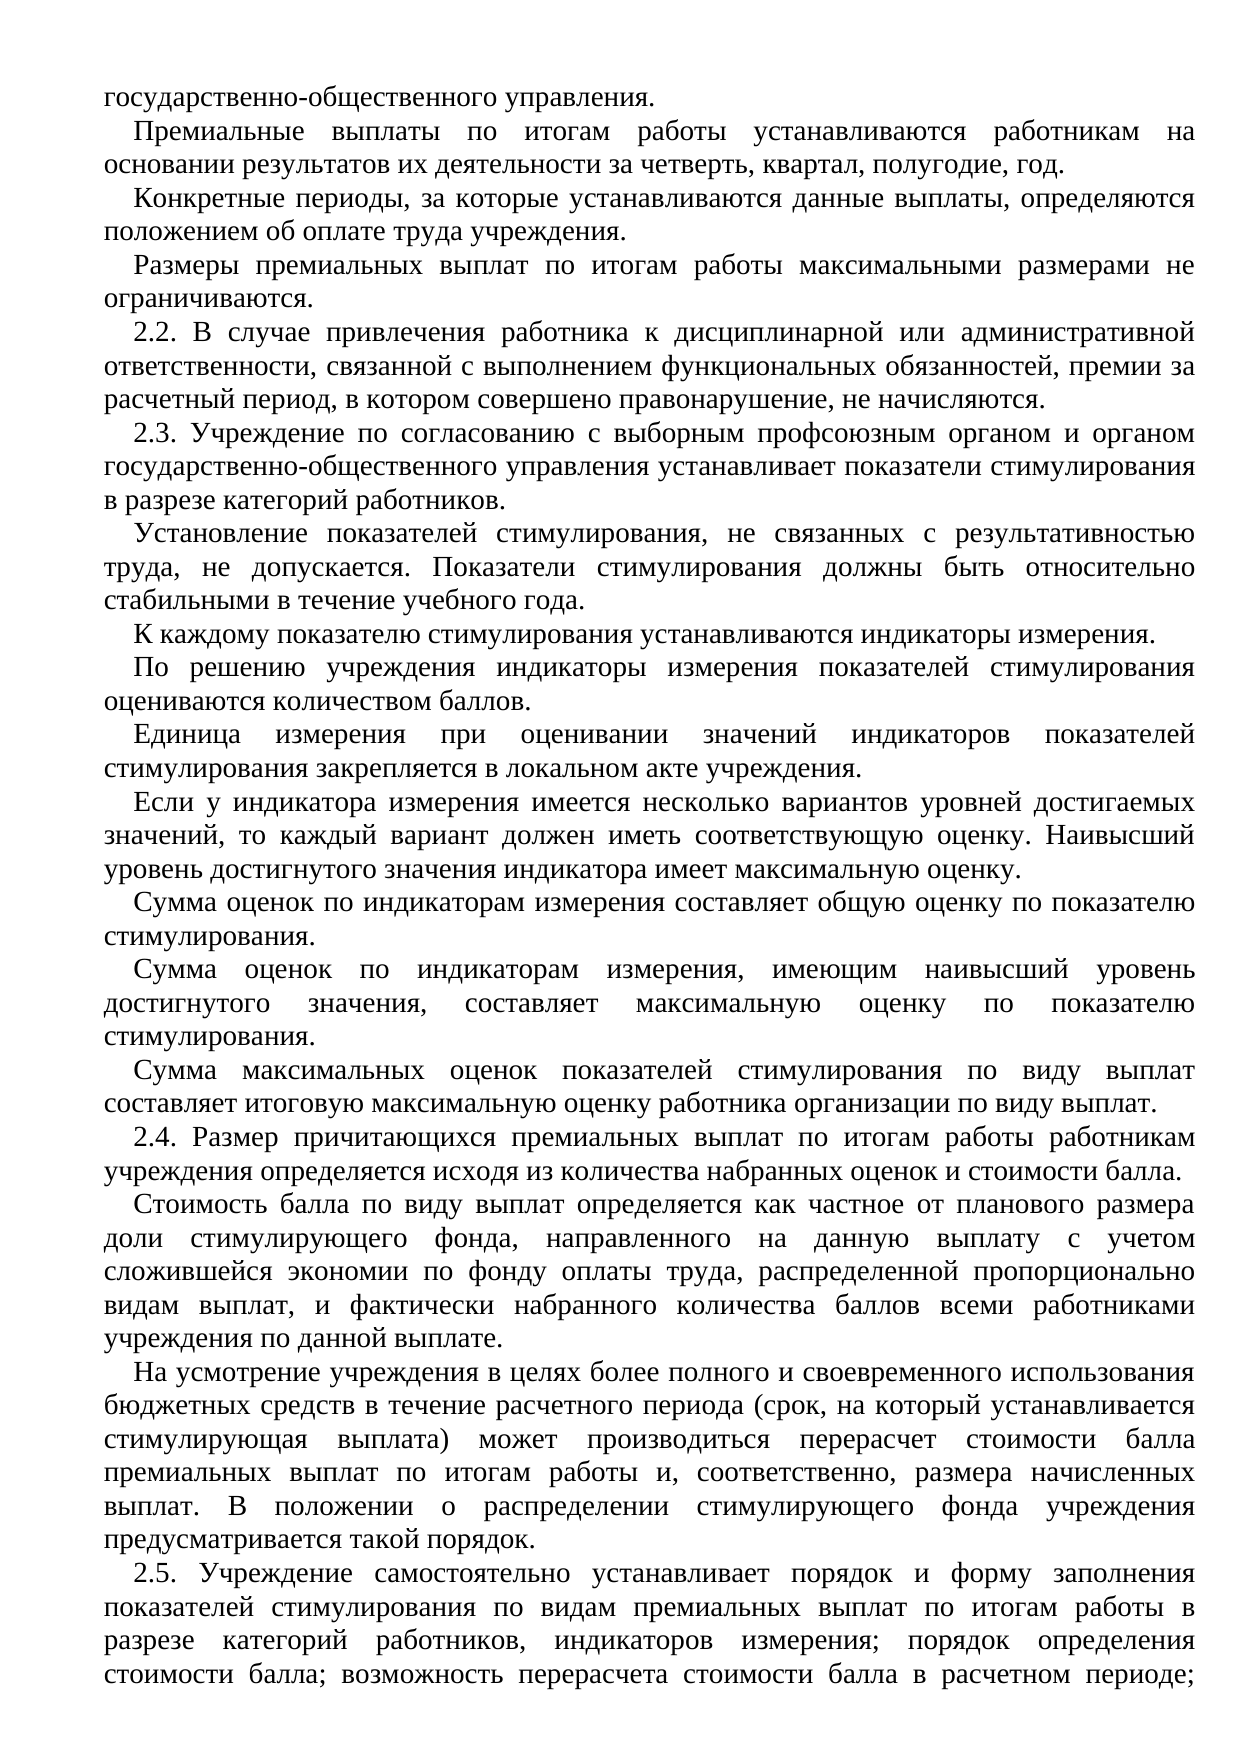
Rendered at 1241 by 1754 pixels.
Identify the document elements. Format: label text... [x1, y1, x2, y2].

text Установление показателей стимулирования, не связанных с результативностью труда, не допускается. Показатели стимулирования должны быть относительно стабильными в течение учебного года. [103, 515, 1196, 616]
text 2.2. В случае привлечения работника к дисциплинарной или административной ответственности, связанной с выполнением функциональных обязанностей, премии за расчетный период, в котором совершено правонарушение, не начисляются. [103, 314, 1196, 415]
text По решению учреждения индикаторы измерения показателей стимулирования оцениваются количеством баллов. [103, 649, 1196, 717]
text Стоимость балла по виду выплат определяется как частное от планового размера доли стимулирующего фонда, направленного на данную выплату с учетом сложившейся экономии по фонду оплаты труда, распределенной пропорционально видам выплат, и фактически набранного количества баллов всеми работниками учреждения по данной выплате. [103, 1186, 1196, 1354]
text Премиальные выплаты по итогам работы устанавливаются работникам на основании результатов их деятельности за четверть, квартал, полугодие, год. [103, 113, 1196, 180]
text Сумма оценок по индикаторам измерения составляет общую оценку по показателю стимулирования. [103, 884, 1196, 951]
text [103, 79, 1196, 113]
text Конкретные периоды, за которые устанавливаются данные выплаты, определяются положением об оплате труда учреждения. [103, 180, 1196, 247]
text 2.4. Размер причитающихся премиальных выплат по итогам работы работникам учреждения определяется исходя из количества набранных оценок и стоимости балла. [103, 1119, 1196, 1186]
text 2.3. Учреждение по согласованию с выборным профсоюзным органом и органом государственно-общественного управления устанавливает показатели стимулирования в разрезе категорий работников. [103, 415, 1196, 515]
text К каждому показателю стимулирования устанавливаются индикаторы измерения. [103, 616, 1196, 649]
text Если у индикатора измерения имеется несколько вариантов уровней достигаемых значений, то каждый вариант должен иметь соответствующую оценку. Наивысший уровень достигнутого значения индикатора имеет максимальную оценку. [103, 784, 1196, 884]
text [103, 1555, 1196, 1689]
text Размеры премиальных выплат по итогам работы максимальными размерами не ограничиваются. [103, 247, 1196, 314]
text Единица измерения при оценивании значений индикаторов показателей стимулирования закрепляется в локальном акте учреждения. [103, 717, 1196, 784]
text На усмотрение учреждения в целях более полного и своевременного использования бюджетных средств в течение расчетного периода (срок, на который устанавливается стимулирующая выплата) может производиться перерасчет стоимости балла премиальных выплат по итогам работы и, соответственно, размера начисленных выплат. В положении о распределении стимулирующего фонда учреждения предусматривается такой порядок. [103, 1354, 1196, 1555]
text Сумма оценок по индикаторам измерения, имеющим наивысший уровень достигнутого значения, составляет максимальную оценку по показателю стимулирования. [103, 951, 1196, 1052]
text Сумма максимальных оценок показателей стимулирования по виду выплат составляет итоговую максимальную оценку работника организации по виду выплат. [103, 1052, 1196, 1119]
